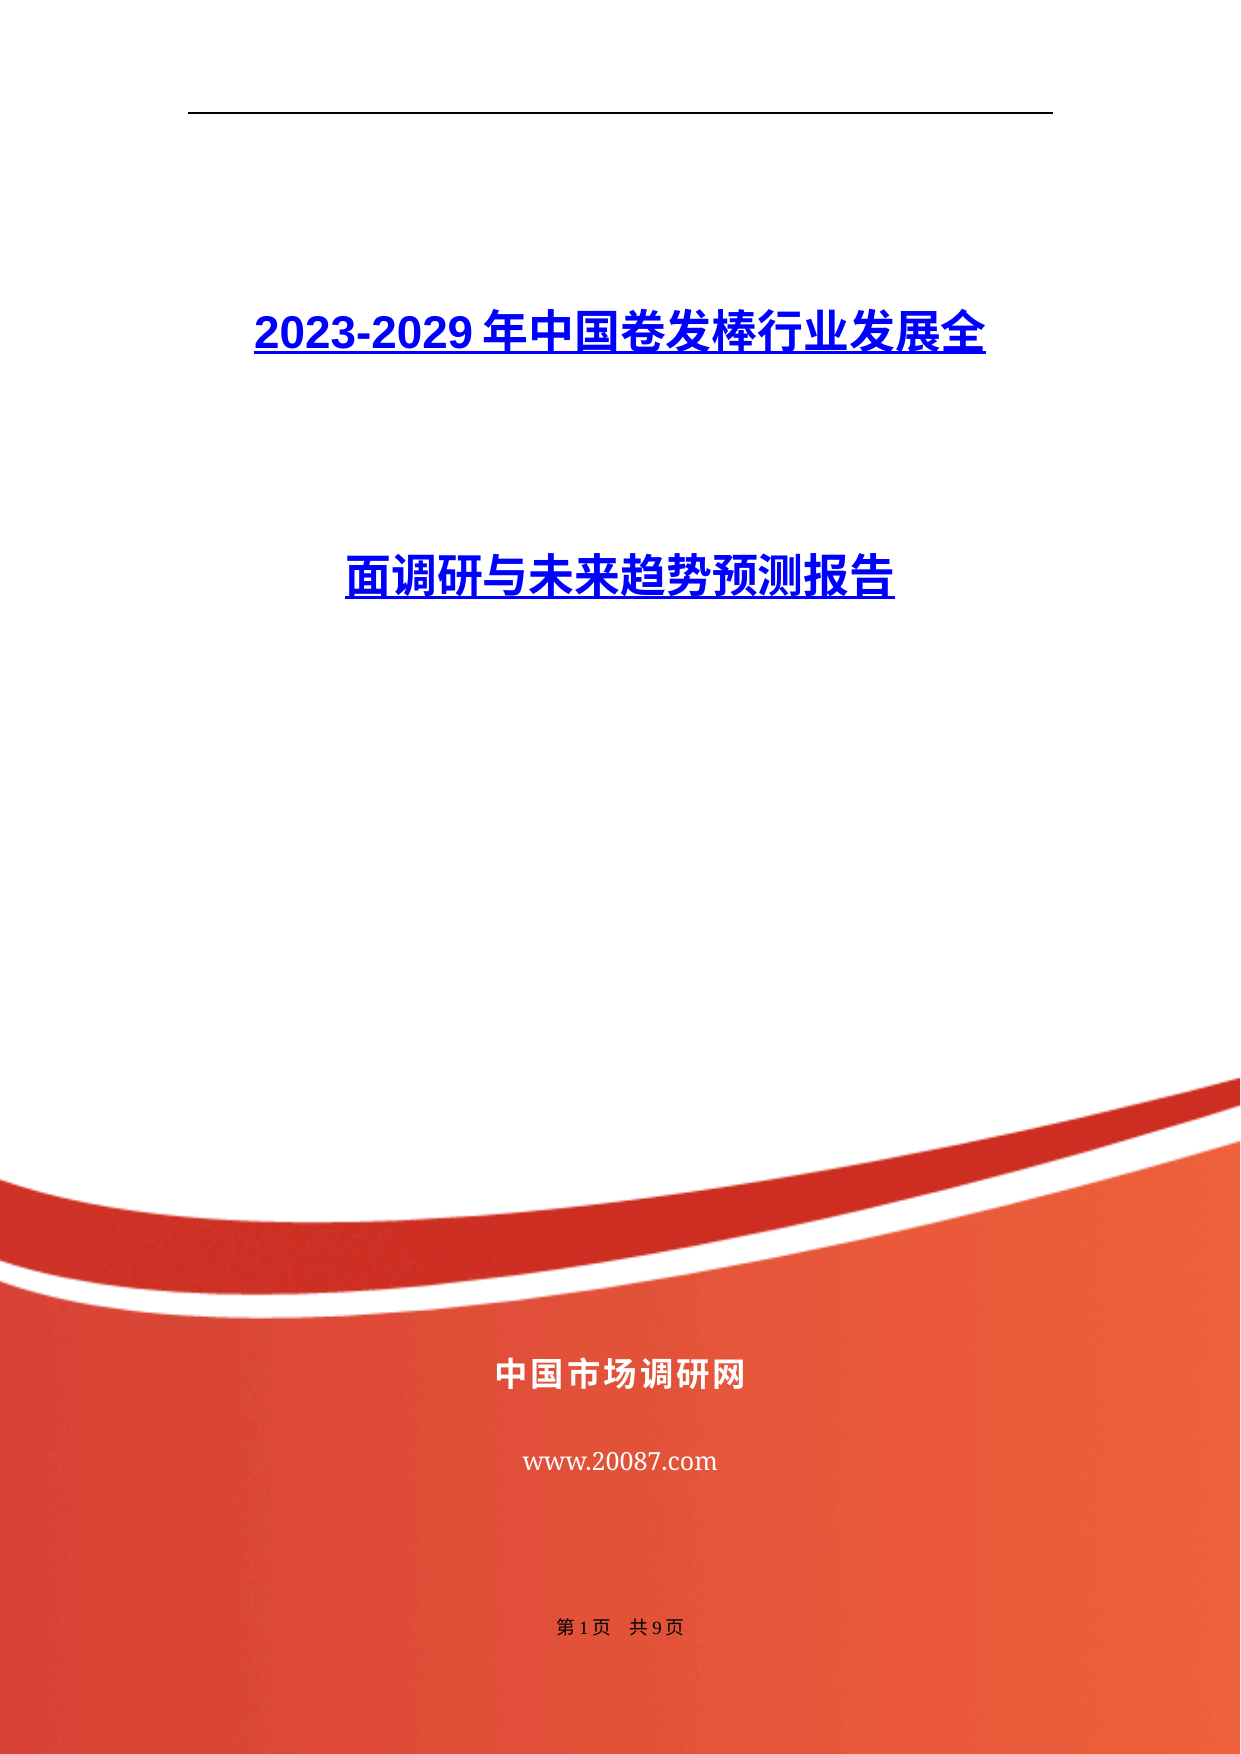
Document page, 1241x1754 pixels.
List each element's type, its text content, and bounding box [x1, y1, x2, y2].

picture [0, 1006, 1241, 1754]
subtitle 中国市场调研网 [187, 1339, 1053, 1404]
table_header 2023-2029年中国卷发棒行业发展全面调研与未来趋势预测报告 [188, 207, 1053, 773]
text www.20087.com [187, 1428, 1053, 1493]
